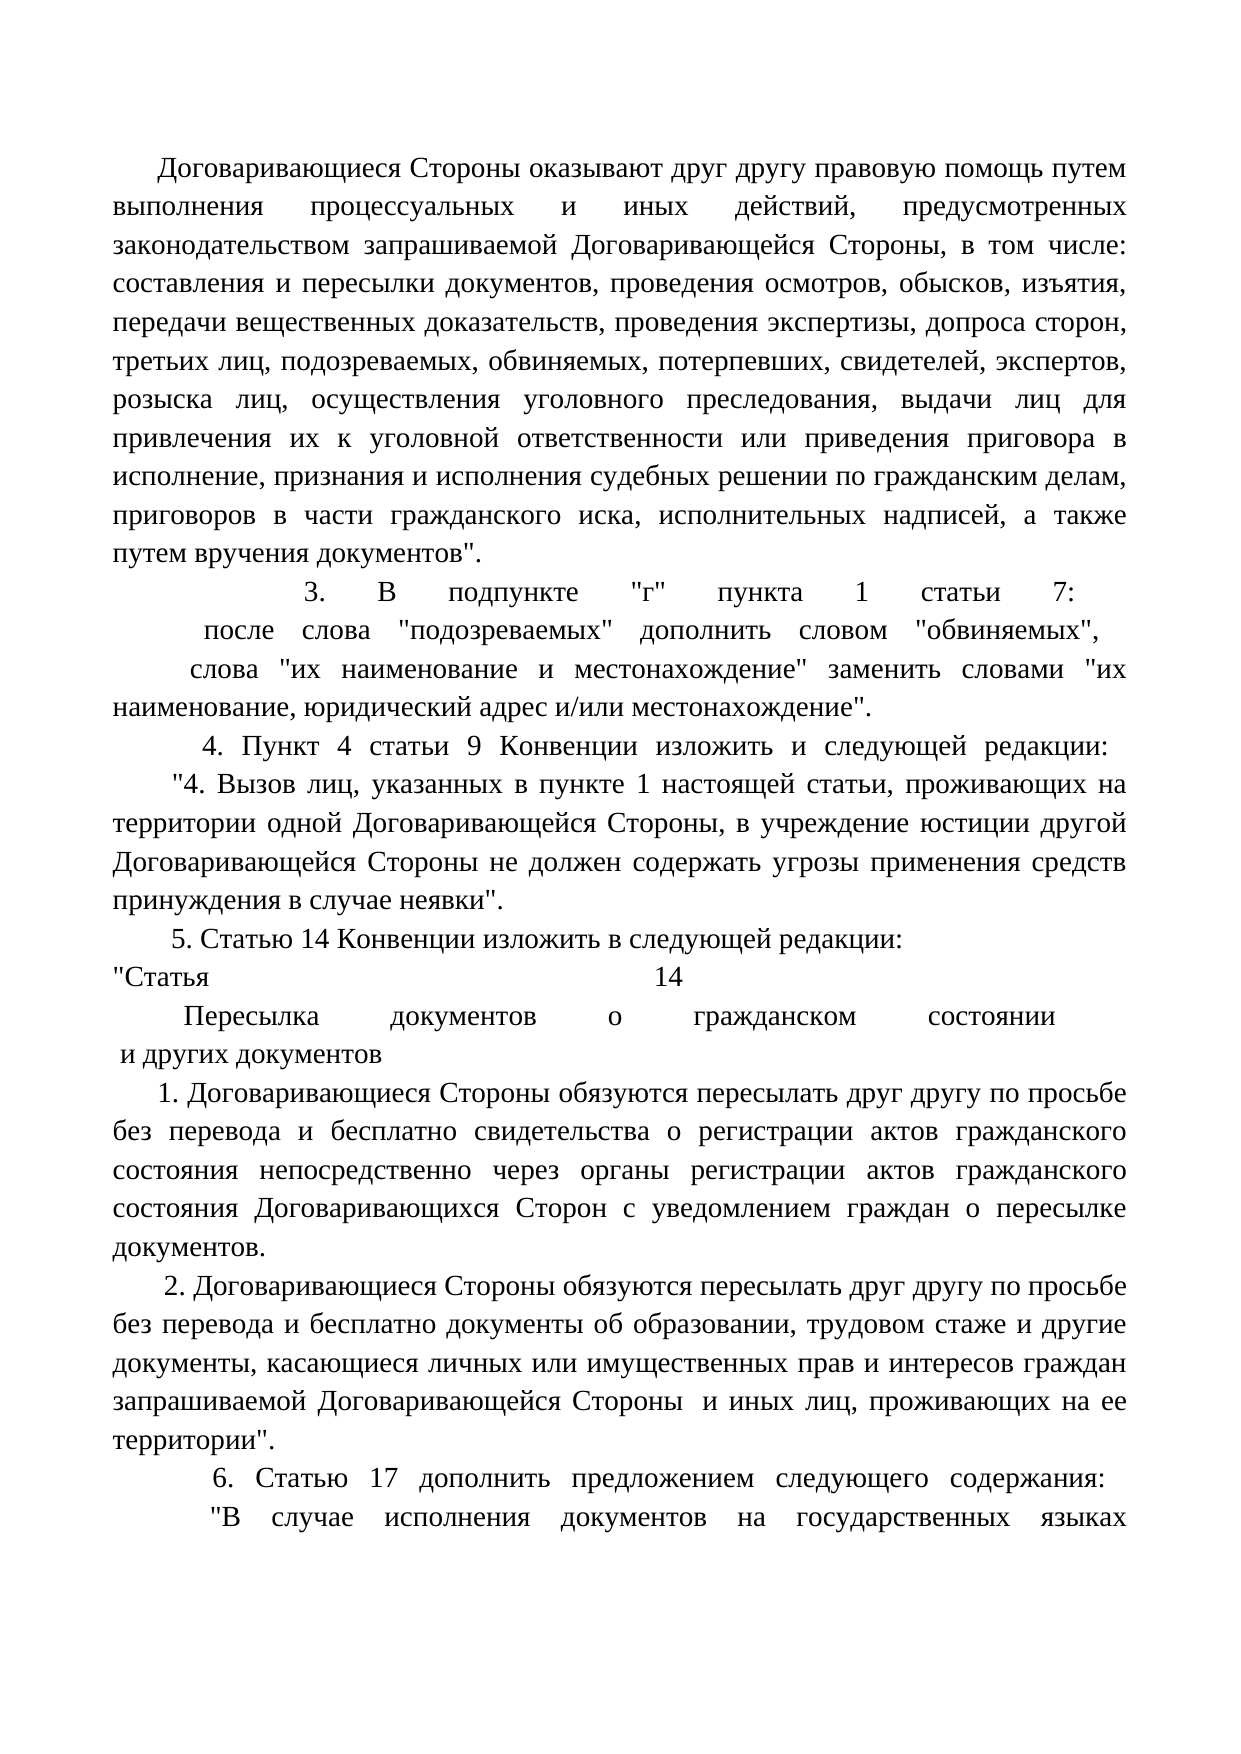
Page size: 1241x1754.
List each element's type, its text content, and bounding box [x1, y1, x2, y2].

text 5. Статью 14 Конвенции изложить в следующей редакции: [112, 921, 1128, 954]
text 3. В подпункте "г" пункта 1 статьи 7: после слова "подозреваемых" дополнить словом "обвиняемых", слова "их наименование и местонахождение" заменить словами "их наименование, юридический адрес и/или местонахождение". [112, 574, 1128, 723]
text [112, 1460, 1128, 1532]
text Договаривающиеся Стороны оказывают друг другу правовую помощь путем выполнения процессуальных и иных действий, предусмотренных законодательством запрашиваемой Договаривающейся Стороны, в том числе: составления и пересылки документов, проведения осмотров, обысков, изъятия, передачи вещественных доказательств, проведения экспертизы, допроса сторон, третьих лиц, подозреваемых, обвиняемых, потерпевших, свидетелей, экспертов, розыска лиц, осуществления уголовного преследования, выдачи лиц для привлечения их к уголовной ответственности или приведения приговора в исполнение, признания и исполнения судебных решении по гражданским делам, приговоров в части гражданского иска, исполнительных надписей, а также путем вручения документов". [112, 150, 1128, 569]
text 1. Договаривающиеся Стороны обязуются пересылать друг другу по просьбе без перевода и бесплатно свидетельства о регистрации актов гражданского состояния непосредственно через органы регистрации актов гражданского состояния Договаривающихся Сторон с уведомлением граждан о пересылке документов. 2. Договаривающиеся Стороны обязуются пересылать друг другу по просьбе без перевода и бесплатно документы об образовании, трудовом стаже и другие документы, касающиеся личных или имущественных прав и интересов граждан запрашиваемой Договаривающейся Стороны и иных лиц, проживающих на ее территории". [112, 1075, 1128, 1455]
text 4. Пункт 4 статьи 9 Конвенции изложить и следующей редакции: "4. Вызов лиц, указанных в пункте 1 настоящей статьи, проживающих на территории одной Договаривающейся Стороны, в учреждение юстиции другой Договаривающейся Стороны не должен содержать угрозы применения средств принуждения в случае неявки". [112, 728, 1128, 916]
text "Статья 14 Пересылка документов о гражданском состоянии и других документов [112, 959, 1128, 1070]
